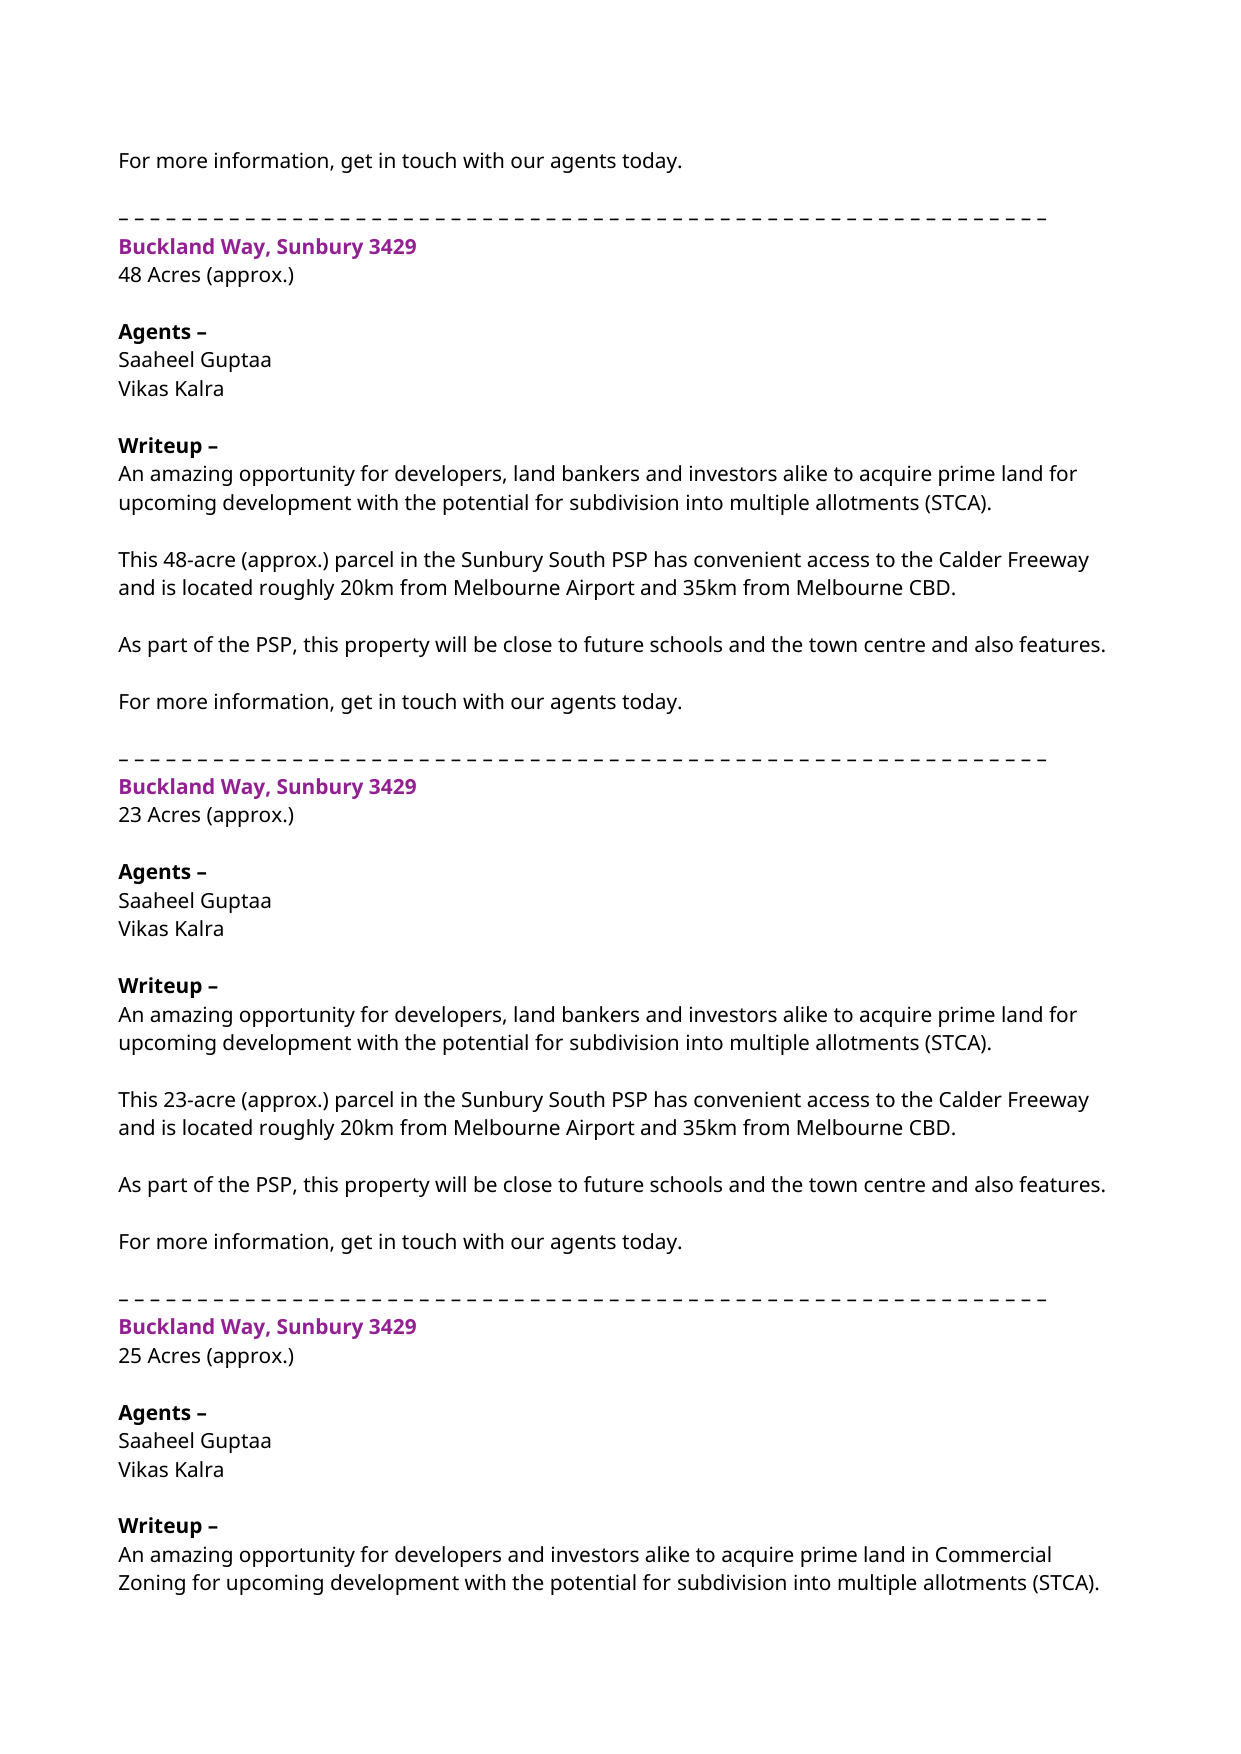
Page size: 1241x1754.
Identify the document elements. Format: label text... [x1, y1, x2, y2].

text Buckland Way, Sunbury 3429 23 Acres (approx.) [118, 772, 1122, 829]
text Buckland Way, Sunbury 3429 25 Acres (approx.) [118, 1312, 1122, 1369]
text Saaheel Guptaa [118, 886, 1122, 914]
text Vikas Kalra [118, 374, 1122, 402]
text Saaheel Guptaa [118, 1426, 1122, 1455]
text An amazing opportunity for developers and investors alike to acquire prime land in Commercial Zoning for upcoming development with the potential for subdivision into multiple allotments (STCA). [118, 1540, 1122, 1597]
text Writeup – [118, 1512, 1122, 1540]
text For more information, get in touch with our agents today. [118, 1227, 1122, 1256]
text Vikas Kalra [118, 914, 1122, 943]
text This 48-acre (approx.) parcel in the Sunbury South PSP has convenient access to the Calder Freeway and is located roughly 20km from Melbourne Airport and 35km from Melbourne CBD. [118, 545, 1122, 602]
text Writeup – [118, 971, 1122, 1000]
text Agents – [118, 1398, 1122, 1426]
text Saaheel Guptaa [118, 346, 1122, 374]
text Writeup – [118, 431, 1122, 459]
text – – – – – – – – – – – – – – – – – – – – – – – – – – – – – – – – – – – – – – – – – – – – – – – – – – – – – – – – – – – [118, 203, 1122, 232]
text As part of the PSP, this property will be close to future schools and the town centre and also features. [118, 630, 1122, 658]
text – – – – – – – – – – – – – – – – – – – – – – – – – – – – – – – – – – – – – – – – – – – – – – – – – – – – – – – – – – – [118, 1284, 1122, 1312]
text This 23-acre (approx.) parcel in the Sunbury South PSP has convenient access to the Calder Freeway and is located roughly 20km from Melbourne Airport and 35km from Melbourne CBD. [118, 1085, 1122, 1142]
text For more information, get in touch with our agents today. [118, 147, 1122, 175]
text Agents – [118, 317, 1122, 346]
text As part of the PSP, this property will be close to future schools and the town centre and also features. [118, 1170, 1122, 1199]
text – – – – – – – – – – – – – – – – – – – – – – – – – – – – – – – – – – – – – – – – – – – – – – – – – – – – – – – – – – – [118, 744, 1122, 772]
text Agents – [118, 857, 1122, 886]
text For more information, get in touch with our agents today. [118, 687, 1122, 715]
text Vikas Kalra [118, 1455, 1122, 1483]
text Buckland Way, Sunbury 3429 48 Acres (approx.) [118, 232, 1122, 289]
